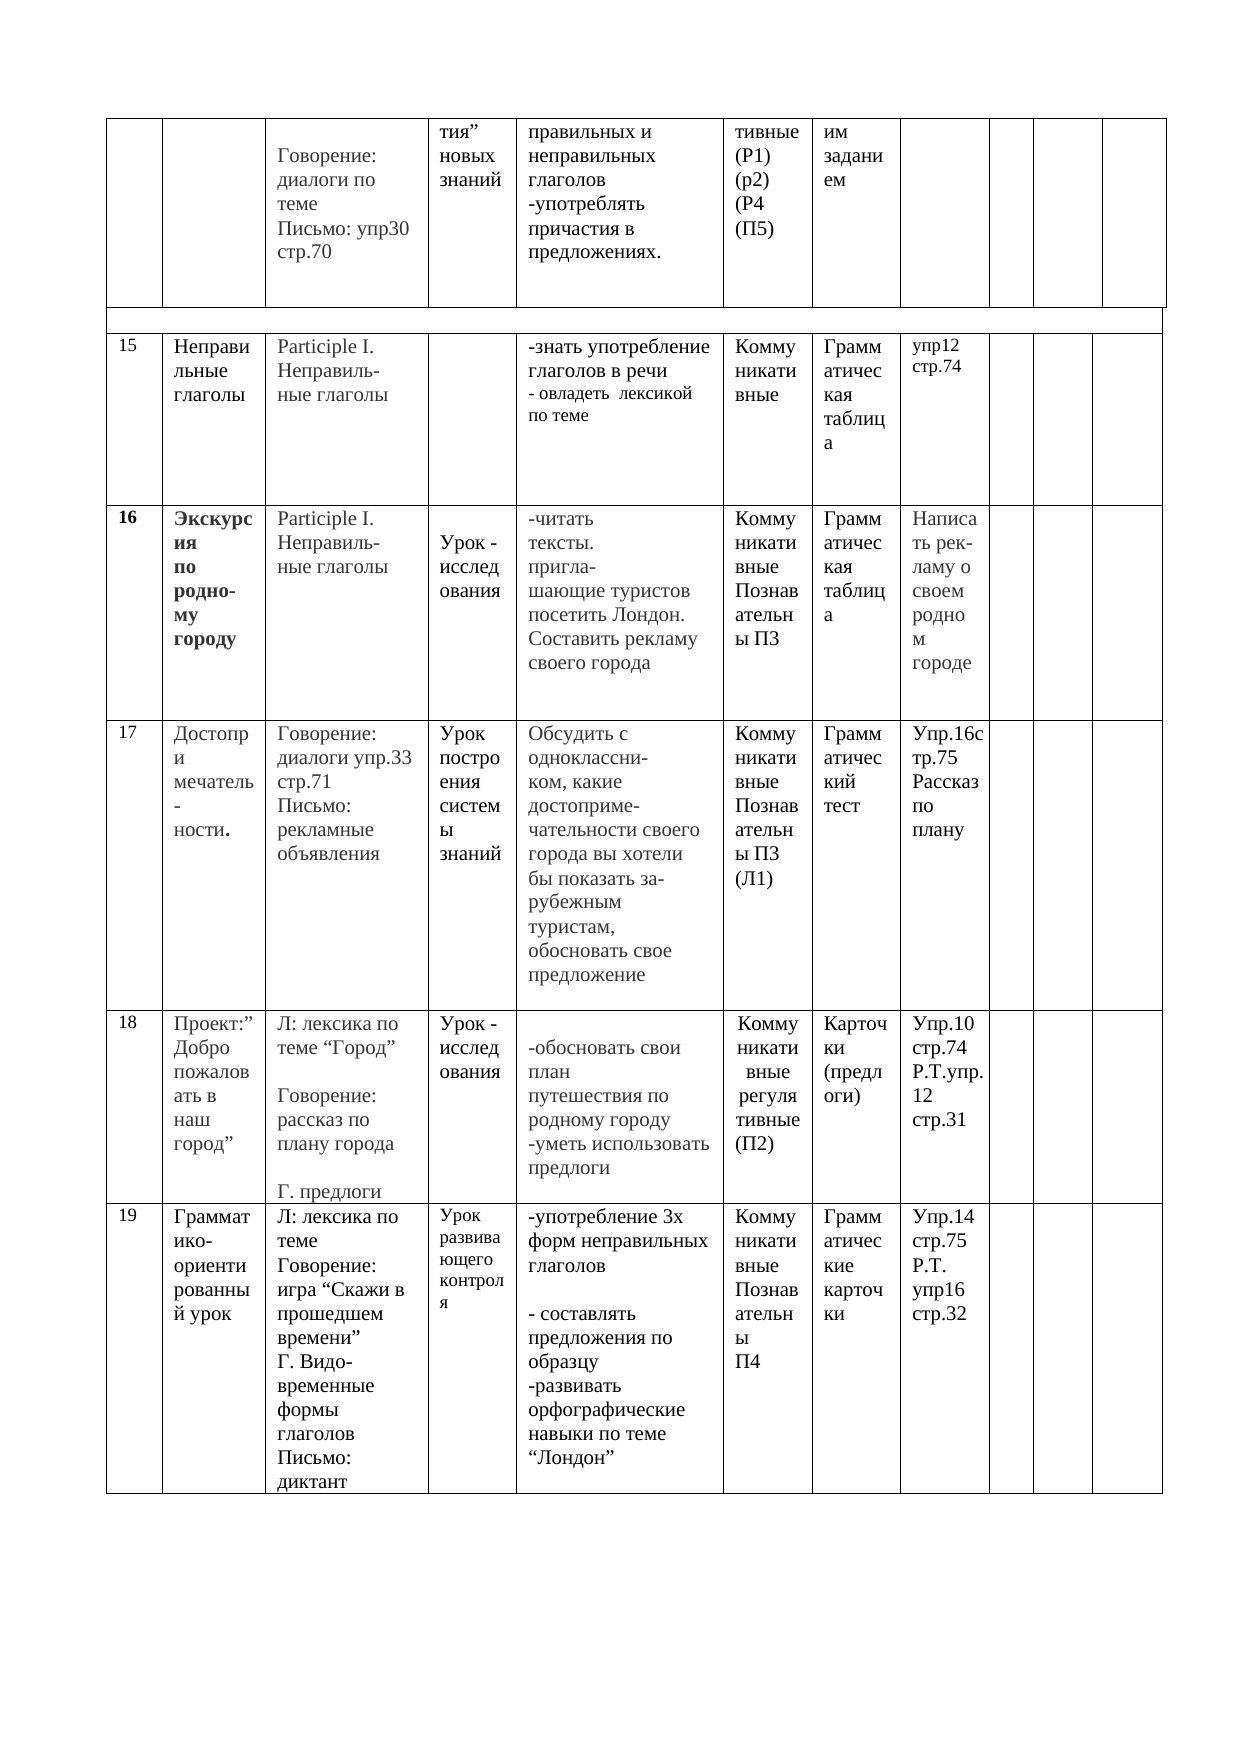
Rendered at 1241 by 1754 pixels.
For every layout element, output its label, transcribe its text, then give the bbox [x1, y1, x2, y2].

table_cell Коммуникативные Познавательны П4 [724, 1204, 812, 1493]
table_cell Написать рек- ламу о своем родном городе [901, 506, 989, 720]
table_cell Урок - исследования [429, 1011, 516, 1203]
table_cell Говорение: диалоги упр.33 стр.71 Письмо: рекламные объявления [266, 721, 428, 1010]
table_cell Participle I. Неправиль- ные глаголы [266, 506, 428, 720]
table_cell Обсудить с одноклассни- ком, какие достопримечательности своего города вы хотели бы показать зарубежным туристам, обосновать свое предложение [517, 721, 723, 1010]
table_cell Упр.16стр.75 Рассказ по плану [901, 721, 989, 1010]
table_cell Грамматическая таблица [813, 506, 900, 720]
table_cell 18 [107, 1011, 162, 1203]
table_cell [107, 308, 1162, 333]
table_cell 16 [107, 506, 162, 720]
table_cell Достопри мечатель- ности. [163, 721, 265, 1010]
table_cell Коммуникативные регулятивные (П2) [724, 1011, 812, 1203]
table_cell 17 [107, 721, 162, 1010]
table_cell упр12 стр.74 [901, 334, 989, 505]
table_cell [990, 1204, 1033, 1493]
table_cell -читать тексты. пригла- шающие туристов посетить Лондон. Составить рекламу своего города [517, 506, 723, 720]
table_cell 15 [107, 334, 162, 505]
table_cell Упр.10 стр.74 Р.Т.упр.12 стр.31 [901, 1011, 989, 1203]
table_cell Л: лексика по теме Говорение: игра “Скажи в прошедшем времени” Г. Видо-временные формы глаголов Письмо: диктант [266, 1204, 428, 1493]
table_cell Л: лексика по теме “Город” Говорение: рассказ по плану города Г. предлоги [266, 1011, 428, 1203]
table_cell [1034, 119, 1102, 307]
table_cell [990, 334, 1033, 505]
table_cell Грамматическая таблица [813, 334, 900, 505]
table_cell -обосновать свои план путешествия по родному городу -уметь использовать предлоги [517, 1011, 723, 1203]
table_cell [429, 334, 516, 505]
table_cell Коммуникативные Познавательны П3 (Л1) [724, 721, 812, 1010]
table_cell Грамматические карточки [813, 1204, 900, 1493]
table_cell Экскурсия по родно- му городу [163, 506, 265, 720]
table_cell Карточки (предлоги) [813, 1011, 900, 1203]
table_cell [1093, 1011, 1162, 1203]
table_cell [1034, 721, 1092, 1010]
table_cell [1103, 119, 1166, 307]
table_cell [429, 1204, 516, 1493]
table_cell -употребление 3х форм неправильных глаголов - составлять предложения по образцу -развивать орфографические навыки по теме “Лондон” [517, 1204, 723, 1493]
table_cell [990, 721, 1033, 1010]
table_cell [990, 1011, 1033, 1203]
table_cell -знать употребление глаголов в речи - овладеть лексикой по теме [517, 334, 723, 505]
table_cell Проект:”Добро пожаловать в наш город” [163, 1011, 265, 1203]
table_cell Participle I. Неправиль- ные глаголы [266, 334, 428, 505]
table_cell [1093, 506, 1162, 720]
table_cell [1093, 721, 1162, 1010]
table_cell Упр.14 стр.75 Р.Т. упр16 стр.32 [901, 1204, 989, 1493]
table_cell [1093, 1204, 1162, 1493]
table_cell [1034, 1204, 1092, 1493]
table_cell Коммуникативные Познавательны П3 [724, 506, 812, 720]
table_cell [1034, 506, 1092, 720]
table_cell [1034, 1011, 1092, 1203]
table_cell [990, 119, 1033, 307]
table_cell Урок построения системы знаний [429, 721, 516, 1010]
table_cell [990, 506, 1033, 720]
table_cell Грамматический тест [813, 721, 900, 1010]
table_cell Урок - исследования [429, 506, 516, 720]
table_cell Коммуникативные [724, 334, 812, 505]
table_cell [1034, 334, 1092, 505]
table_cell Грамматико-ориентированный урок [163, 1204, 265, 1493]
table_cell Неправильные глаголы [163, 334, 265, 505]
table_cell [1093, 334, 1162, 505]
table_cell 19 [107, 1204, 162, 1493]
